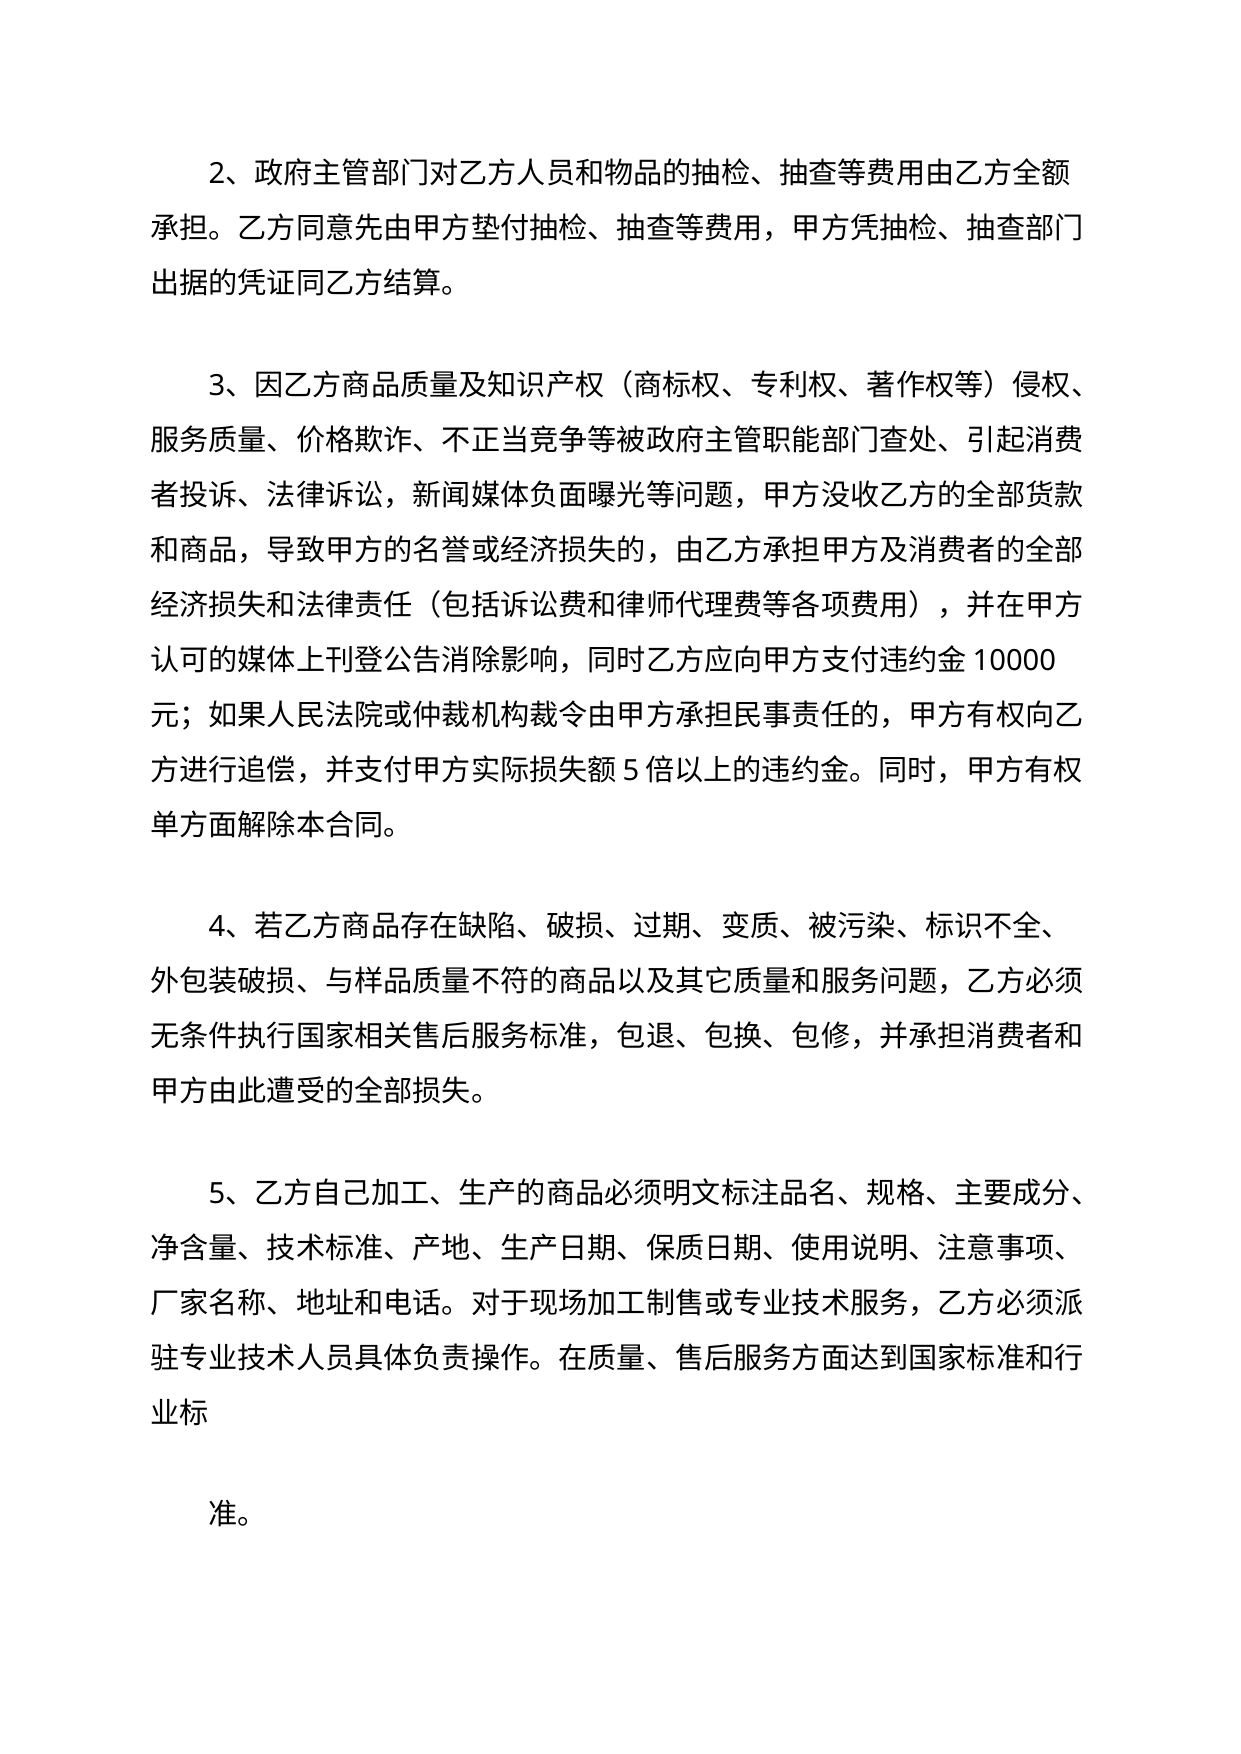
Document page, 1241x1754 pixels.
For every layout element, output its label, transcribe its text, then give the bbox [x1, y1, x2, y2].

text 5、乙方自己加工、生产的商品必须明文标注品名、规格、主要成分、净含量、技术标准、产地、生产日期、保质日期、使用说明、注意事项、厂家名称、地址和电话。对于现场加工制售或专业技术服务，乙方必须派驻专业技术人员具体负责操作。在质量、售后服务方面达到国家标准和行业标 [150, 1169, 1090, 1431]
text 准。 [150, 1491, 1090, 1533]
text 4、若乙方商品存在缺陷、破损、过期、变质、被污染、标识不全、外包装破损、与样品质量不符的商品以及其它质量和服务问题，乙方必须无条件执行国家相关售后服务标准，包退、包换、包修，并承担消费者和甲方由此遭受的全部损失。 [150, 903, 1090, 1110]
text 3、因乙方商品质量及知识产权（商标权、专利权、著作权等）侵权、服务质量、价格欺诈、不正当竞争等被政府主管职能部门查处、引起消费者投诉、法律诉讼，新闻媒体负面曝光等问题，甲方没收乙方的全部货款和商品，导致甲方的名誉或经济损失的，由乙方承担甲方及消费者的全部经济损失和法律责任（包括诉讼费和律师代理费等各项费用），并在甲方认可的媒体上刊登公告消除影响，同时乙方应向甲方支付违约金10000元；如果人民法院或仲裁机构裁令由甲方承担民事责任的，甲方有权向乙方进行追偿，并支付甲方实际损失额5倍以上的违约金。同时，甲方有权单方面解除本合同。 [150, 362, 1090, 843]
text 2、政府主管部门对乙方人员和物品的抽检、抽查等费用由乙方全额承担。乙方同意先由甲方垫付抽检、抽查等费用，甲方凭抽检、抽查部门出据的凭证同乙方结算。 [150, 150, 1090, 302]
